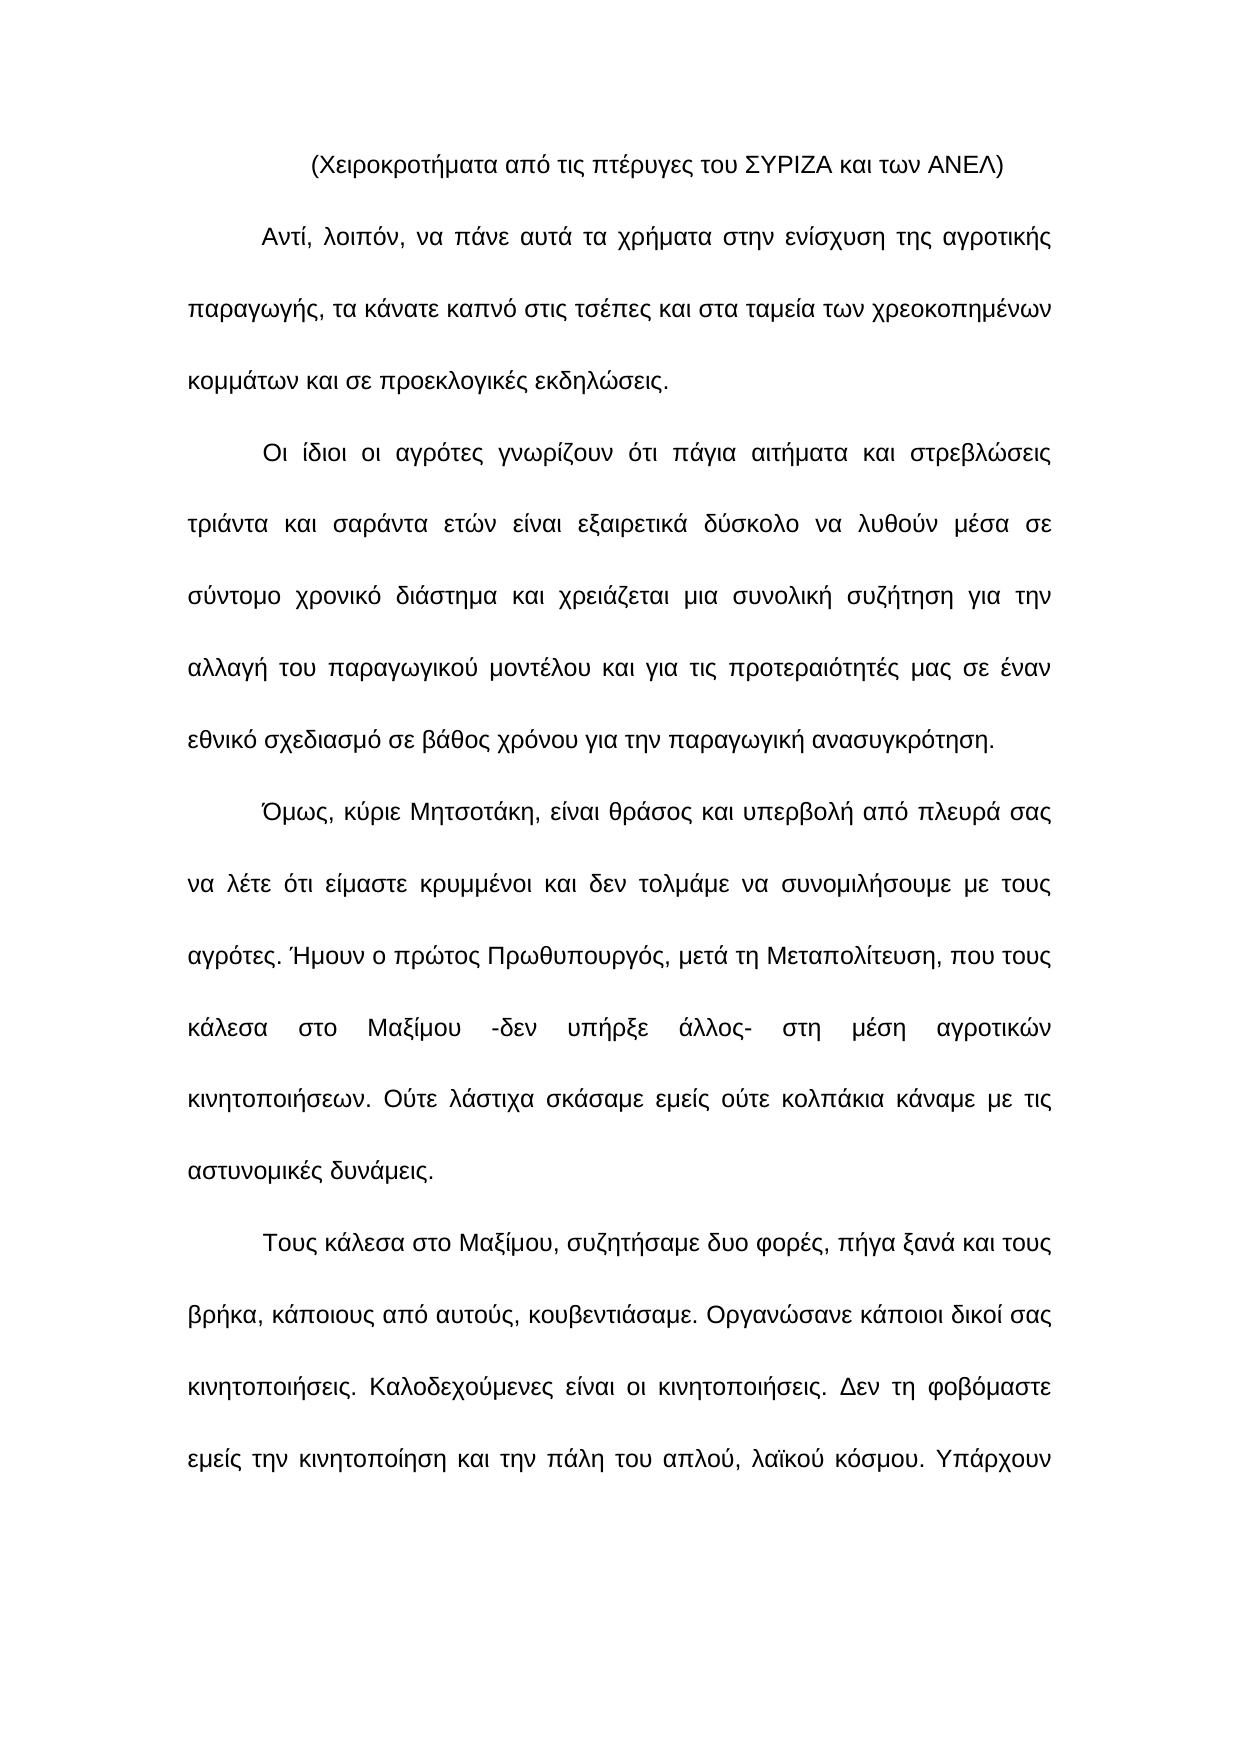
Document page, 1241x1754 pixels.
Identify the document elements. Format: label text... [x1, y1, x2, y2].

text Aντί, λοιπόν, να πάνε αυτά τα χρήματα στην ενίσχυση της αγροτικής παραγωγής, τα κάνατε καπνό στις τσέπες και στα ταμεία των χρεοκοπημένων κομμάτων και σε προεκλογικές εκδηλώσεις. [187, 222, 1053, 394]
text Όμως, κύριε Μητσοτάκη, είναι θράσος και υπερβολή από πλευρά σας να λέτε ότι είμαστε κρυμμένοι και δεν τολμάμε να συνομιλήσουμε με τους αγρότες. Ήμουν ο πρώτος Πρωθυπουργός, μετά τη Μεταπολίτευση, που τους κάλεσα στο Μαξίμου -δεν υπήρξε άλλος- στη μέση αγροτικών κινητοποιήσεων. Ούτε λάστιχα σκάσαμε εμείς ούτε κολπάκια κάναμε με τις αστυνομικές δυνάμεις. [187, 797, 1053, 1185]
text Οι ίδιοι οι αγρότες γνωρίζουν ότι πάγια αιτήματα και στρεβλώσεις τριάντα και σαράντα ετών είναι εξαιρετικά δύσκολο να λυθούν μέσα σε σύντομο χρονικό διάστημα και χρειάζεται μια συνολική συζήτηση για την αλλαγή του παραγωγικού μοντέλου και για τις προτεραιότητές μας σε έναν εθνικό σχεδιασμό σε βάθος χρόνου για την παραγωγική ανασυγκρότηση. [187, 437, 1053, 754]
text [187, 1228, 1053, 1472]
text (Χειροκροτήματα από τις πτέρυγες του ΣΥΡΙΖΑ και των ΑΝΕΛ) [187, 150, 1053, 179]
